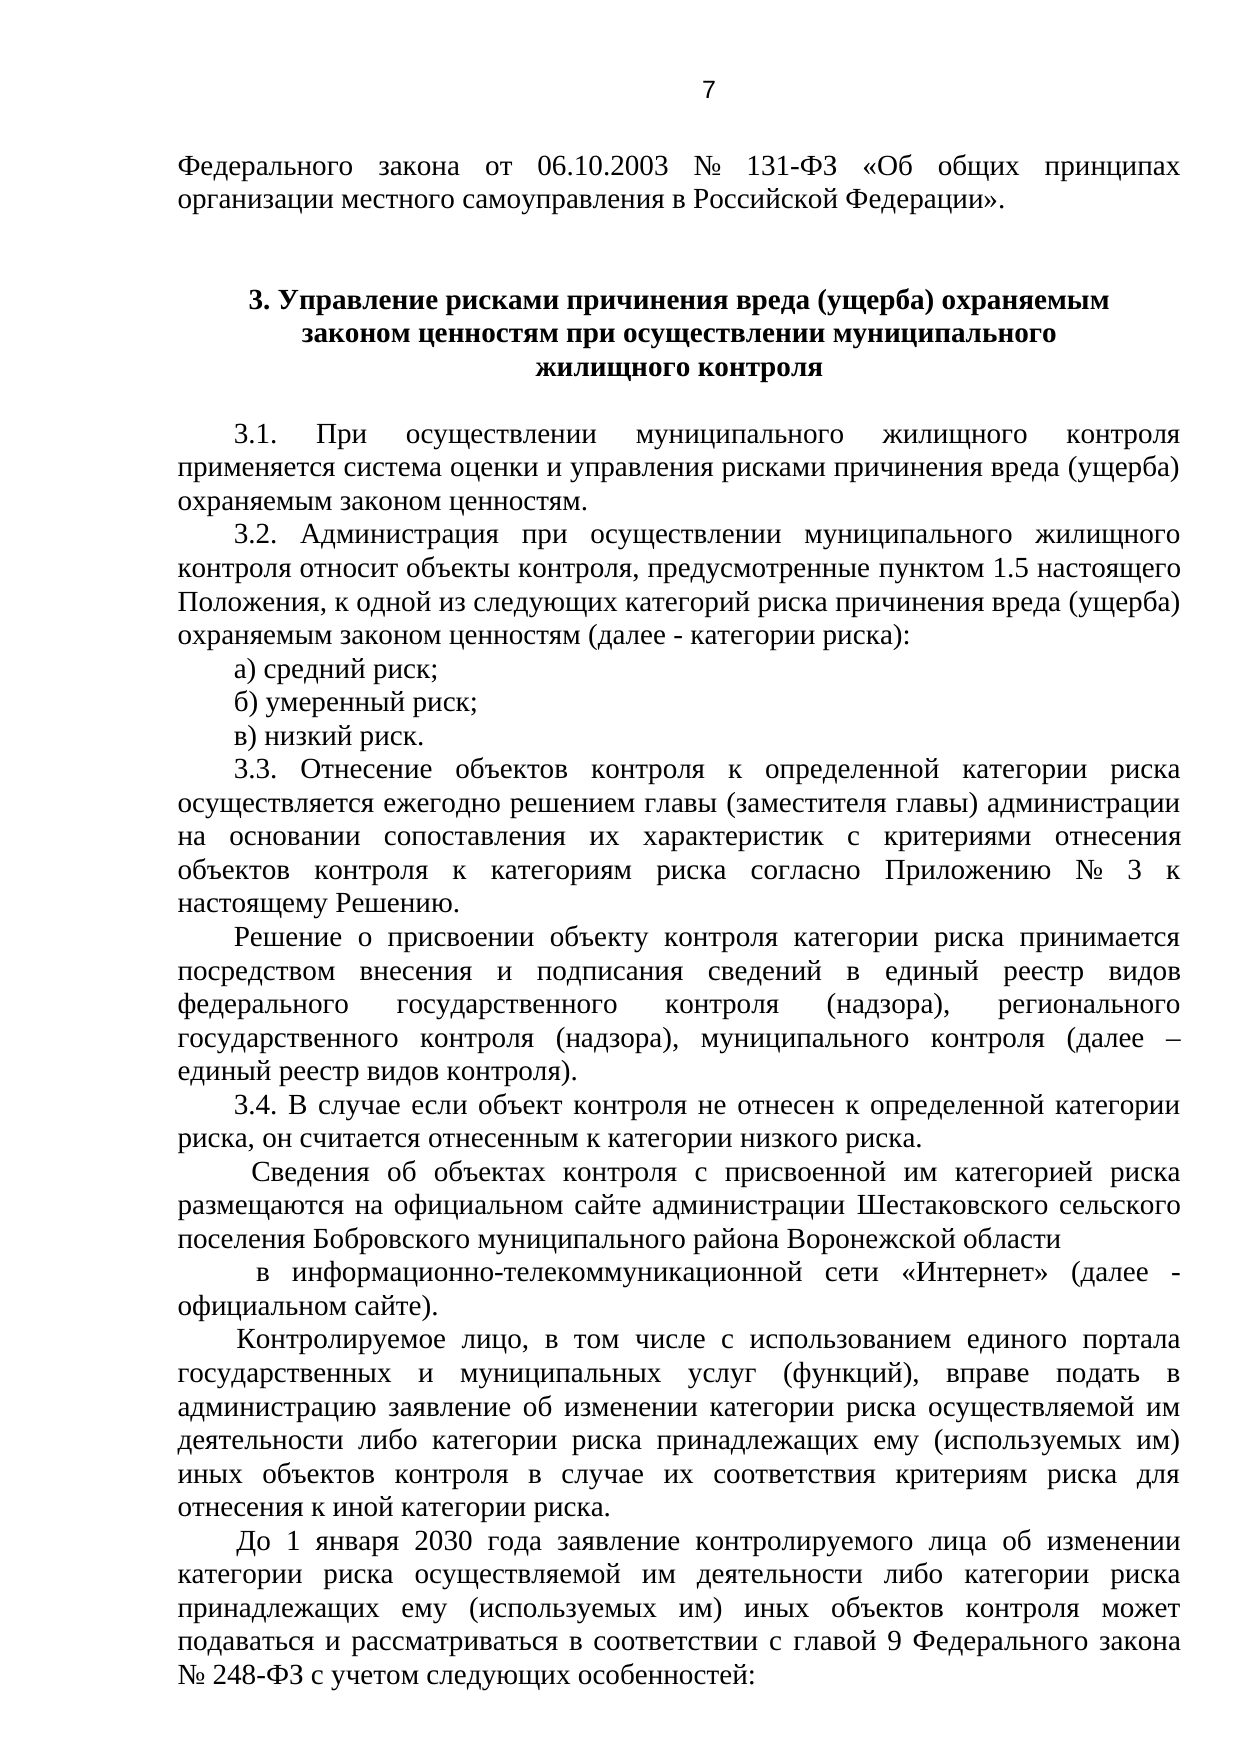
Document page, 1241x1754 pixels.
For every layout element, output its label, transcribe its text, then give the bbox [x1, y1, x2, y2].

text в) низкий риск. [177, 718, 1181, 751]
text 3.3. Отнесение объектов контроля к определенной категории риска осуществляется ежегодно решением главы (заместителя главы) администрации на основании сопоставления их характеристик с критериями отнесения объектов контроля к категориям риска согласно Приложению № 3 к настоящему Решению. [177, 751, 1181, 919]
text 3.4. В случае если объект контроля не отнесен к определенной категории риска, он считается отнесенным к категории низкого риска. [177, 1087, 1181, 1154]
text 3.2. Администрация при осуществлении муниципального жилищного контроля относит объекты контроля, предусмотренные пунктом 1.5 настоящего Положения, к одной из следующих категорий риска причинения вреда (ущерба) охраняемым законом ценностям (далее - категории риска): [177, 517, 1181, 651]
text 3. Управление рисками причинения вреда (ущерба) охраняемым [177, 282, 1181, 315]
text а) средний риск; [177, 651, 1181, 684]
text в информационно-телекоммуникационной сети «Интернет» (далее - официальном сайте). [177, 1254, 1181, 1322]
text 3.1. При осуществлении муниципального жилищного контроля применяется система оценки и управления рисками причинения вреда (ущерба) охраняемым законом ценностям. [177, 416, 1181, 517]
text Сведения об объектах контроля с присвоенной им категорией риска размещаются на официальном сайте администрации Шестаковского сельского поселения Бобровского муниципального района Воронежской области [177, 1154, 1181, 1254]
text Контролируемое лицо, в том числе с использованием единого портала государственных и муниципальных услуг (функций), вправе подать в администрацию заявление об изменении категории риска осуществляемой им деятельности либо категории риска принадлежащих ему (используемых им) иных объектов контроля в случае их соответствия критериям риска для отнесения к иной категории риска. [177, 1322, 1181, 1523]
text Решение о присвоении объекту контроля категории риска принимается посредством внесения и подписания сведений в единый реестр видов федерального государственного контроля (надзора), регионального государственного контроля (надзора), муниципального контроля (далее – единый реестр видов контроля). [177, 919, 1181, 1087]
text законом ценностям при осуществлении муниципального [177, 315, 1181, 349]
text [177, 148, 1181, 215]
text До 1 января 2030 года заявление контролируемого лица об изменении категории риска осуществляемой им деятельности либо категории риска принадлежащих ему (используемых им) иных объектов контроля может подаваться и рассматриваться в соответствии с главой 9 Федерального закона № 248-ФЗ с учетом следующих особенностей: [177, 1523, 1181, 1691]
text б) умеренный риск; [177, 684, 1181, 718]
text жилищного контроля [177, 349, 1181, 382]
